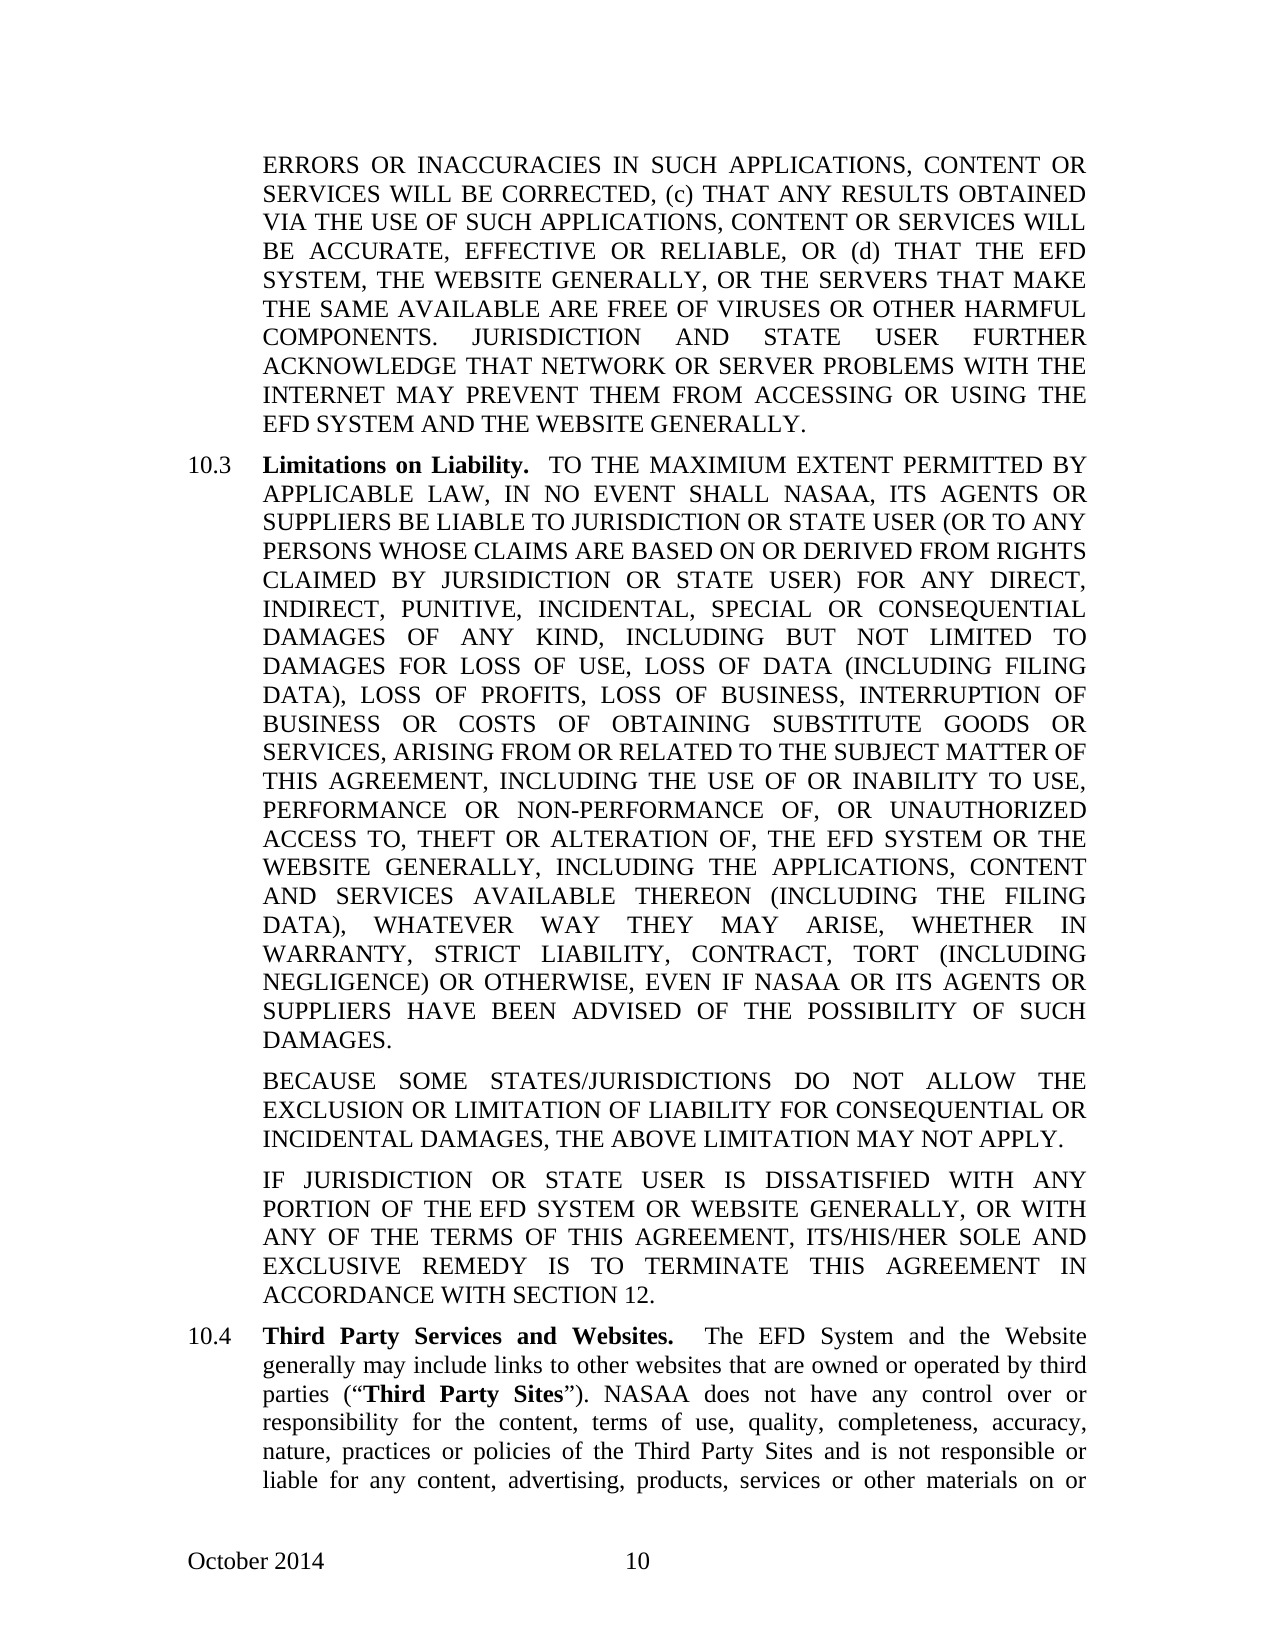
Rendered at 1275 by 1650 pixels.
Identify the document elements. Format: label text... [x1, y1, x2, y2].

subtitle IF JURISDICTION OR STATE USER IS DISSATISFIED WITH ANY PORTION OF THE EFD SYSTEM OR WEBSITE GENERALLY, OR WITH ANY OF THE TERMS OF THIS AGREEMENT, ITS/HIS/HER SOLE AND EXCLUSIVE REMEDY IS TO TERMINATE THIS AGREEMENT IN ACCORDANCE WITH SECTION 12. [262, 1165, 1087, 1309]
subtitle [187, 1321, 1087, 1494]
subtitle BECAUSE SOME STATES/JURISDICTIONS DO NOT ALLOW THE EXCLUSION OR LIMITATION OF LIABILITY FOR CONSEQUENTIAL OR INCIDENTAL DAMAGES, THE ABOVE LIMITATION MAY NOT APPLY. [262, 1066, 1087, 1152]
subtitle Limitations on Liability. TO THE MAXIMIUM EXTENT PERMITTED BY APPLICABLE LAW, IN NO EVENT SHALL NASAA, ITS AGENTS OR SUPPLIERS BE LIABLE TO JURISDICTION OR STATE USER (OR TO ANY PERSONS WHOSE CLAIMS ARE BASED ON OR DERIVED FROM RIGHTS CLAIMED BY JURSIDICTION OR STATE USER) FOR ANY DIRECT, INDIRECT, PUNITIVE, INCIDENTAL, SPECIAL OR CONSEQUENTIAL DAMAGES OF ANY KIND, INCLUDING BUT NOT LIMITED TO DAMAGES FOR LOSS OF USE, LOSS OF DATA (INCLUDING FILING DATA), LOSS OF PROFITS, LOSS OF BUSINESS, INTERRUPTION OF BUSINESS OR COSTS OF OBTAINING SUBSTITUTE GOODS OR SERVICES, ARISING FROM OR RELATED TO THE SUBJECT MATTER OF THIS AGREEMENT, INCLUDING THE USE OF OR INABILITY TO USE, PERFORMANCE OR NON-PERFORMANCE OF, OR UNAUTHORIZED ACCESS TO, THEFT OR ALTERATION OF, THE EFD SYSTEM OR THE WEBSITE GENERALLY, INCLUDING THE APPLICATIONS, CONTENT AND SERVICES AVAILABLE THEREON (INCLUDING THE FILING DATA), WHATEVER WAY THEY MAY ARISE, WHETHER IN WARRANTY, STRICT LIABILITY, CONTRACT, TORT (INCLUDING NEGLIGENCE) OR OTHERWISE, EVEN IF NASAA OR ITS AGENTS OR SUPPLIERS HAVE BEEN ADVISED OF THE POSSIBILITY OF SUCH DAMAGES. [187, 450, 1087, 1054]
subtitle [187, 150, 1087, 437]
